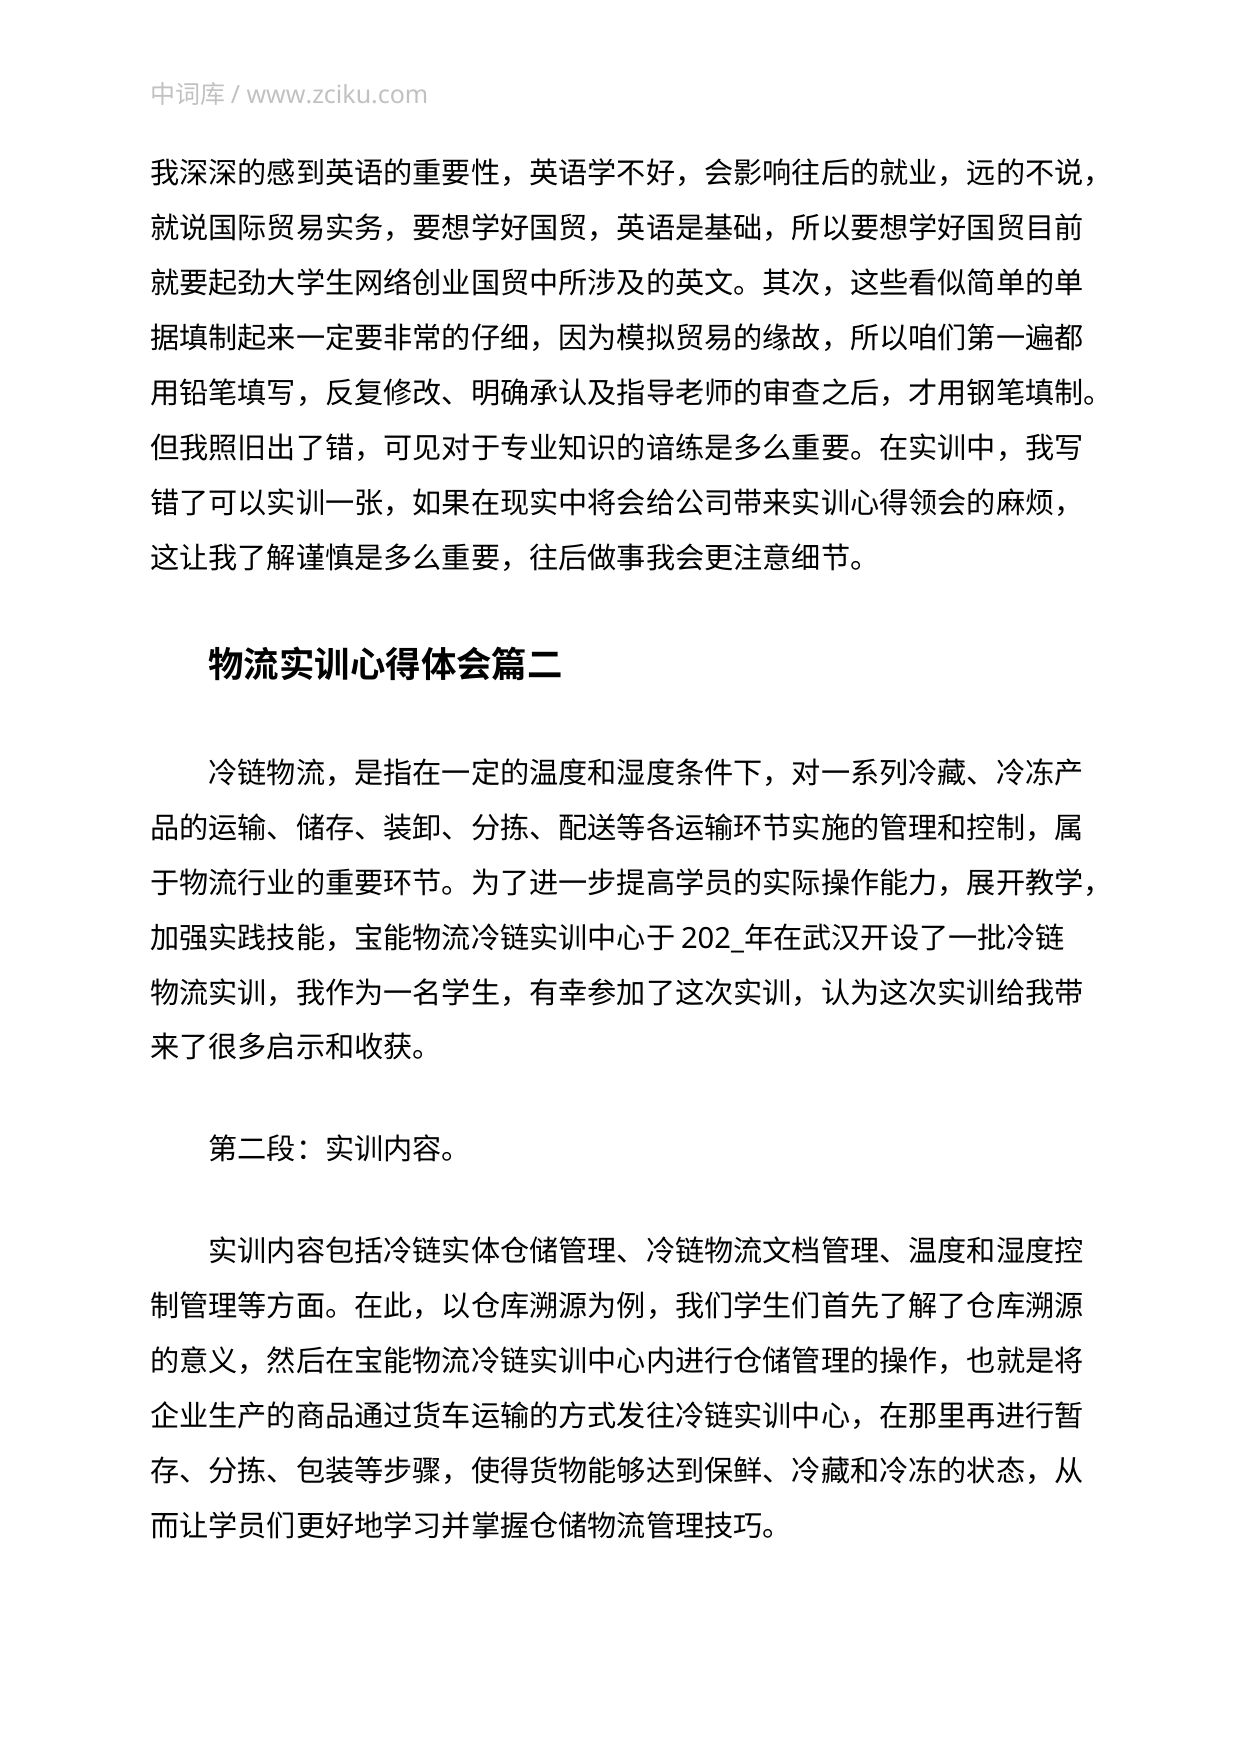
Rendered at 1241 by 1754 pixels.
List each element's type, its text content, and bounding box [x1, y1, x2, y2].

text 实训内容包括冷链实体仓储管理、冷链物流文档管理、温度和湿度控制管理等方面。在此，以仓库溯源为例，我们学生们首先了解了仓库溯源的意义，然后在宝能物流冷链实训中心内进行仓储管理的操作，也就是将企业生产的商品通过货车运输的方式发往冷链实训中心，在那里再进行暂存、分拣、包装等步骤，使得货物能够达到保鲜、冷藏和冷冻的状态，从而让学员们更好地学习并掌握仓储物流管理技巧。 [150, 1228, 1090, 1544]
text 第二段：实训内容。 [150, 1126, 1090, 1168]
text 物流实训心得体会篇二 [150, 636, 1090, 687]
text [150, 150, 1090, 577]
text 冷链物流，是指在一定的温度和湿度条件下，对一系列冷藏、冷冻产品的运输、储存、装卸、分拣、配送等各运输环节实施的管理和控制，属于物流行业的重要环节。为了进一步提高学员的实际操作能力，展开教学，加强实践技能，宝能物流冷链实训中心于202_年在武汉开设了一批冷链物流实训，我作为一名学生，有幸参加了这次实训，认为这次实训给我带来了很多启示和收获。 [150, 749, 1090, 1066]
